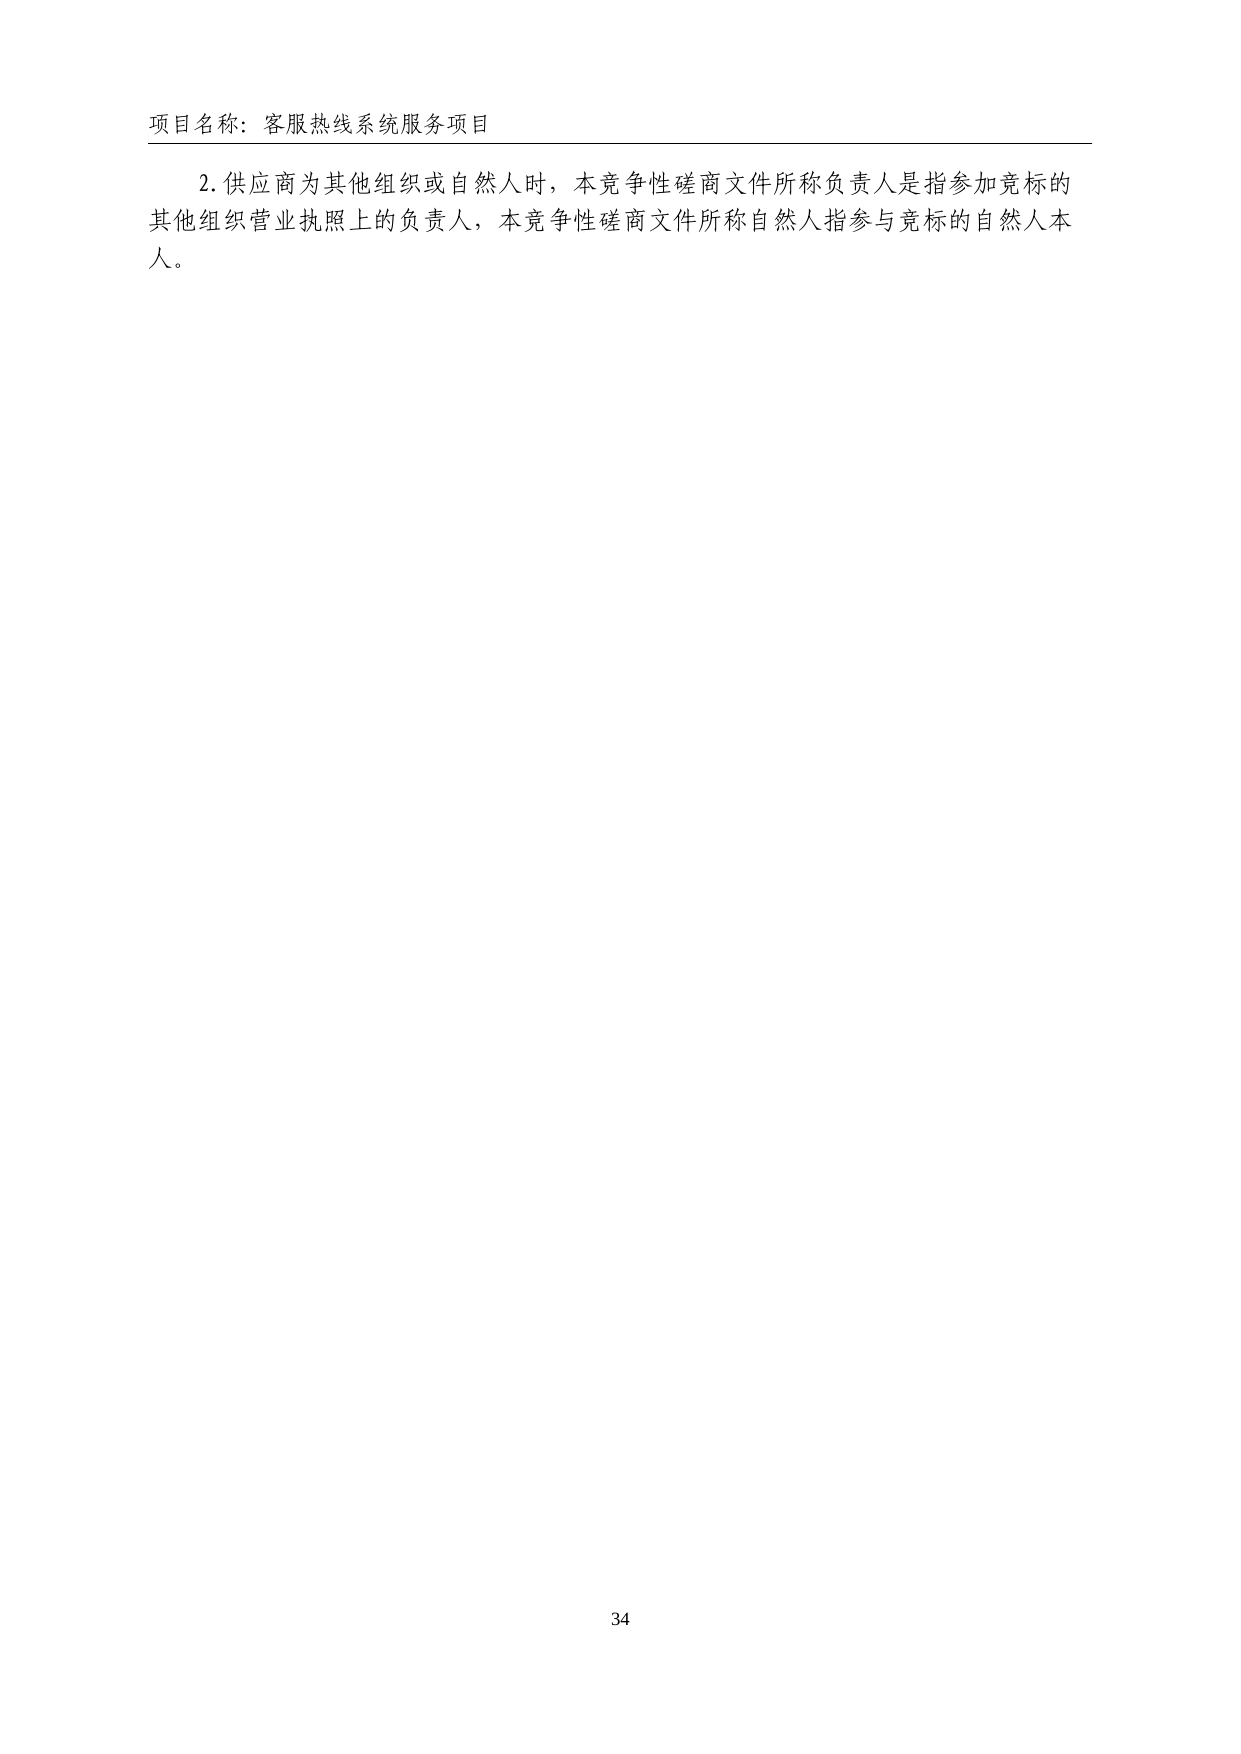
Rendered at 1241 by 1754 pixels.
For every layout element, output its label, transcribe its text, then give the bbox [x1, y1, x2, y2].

text 2.供应商为其他组织或自然人时，本竞争性磋商文件所称负责人是指参加竞标的其他组织营业执照上的负责人，本竞争性磋商文件所称自然人指参与竞标的自然人本人。 [148, 162, 1092, 274]
